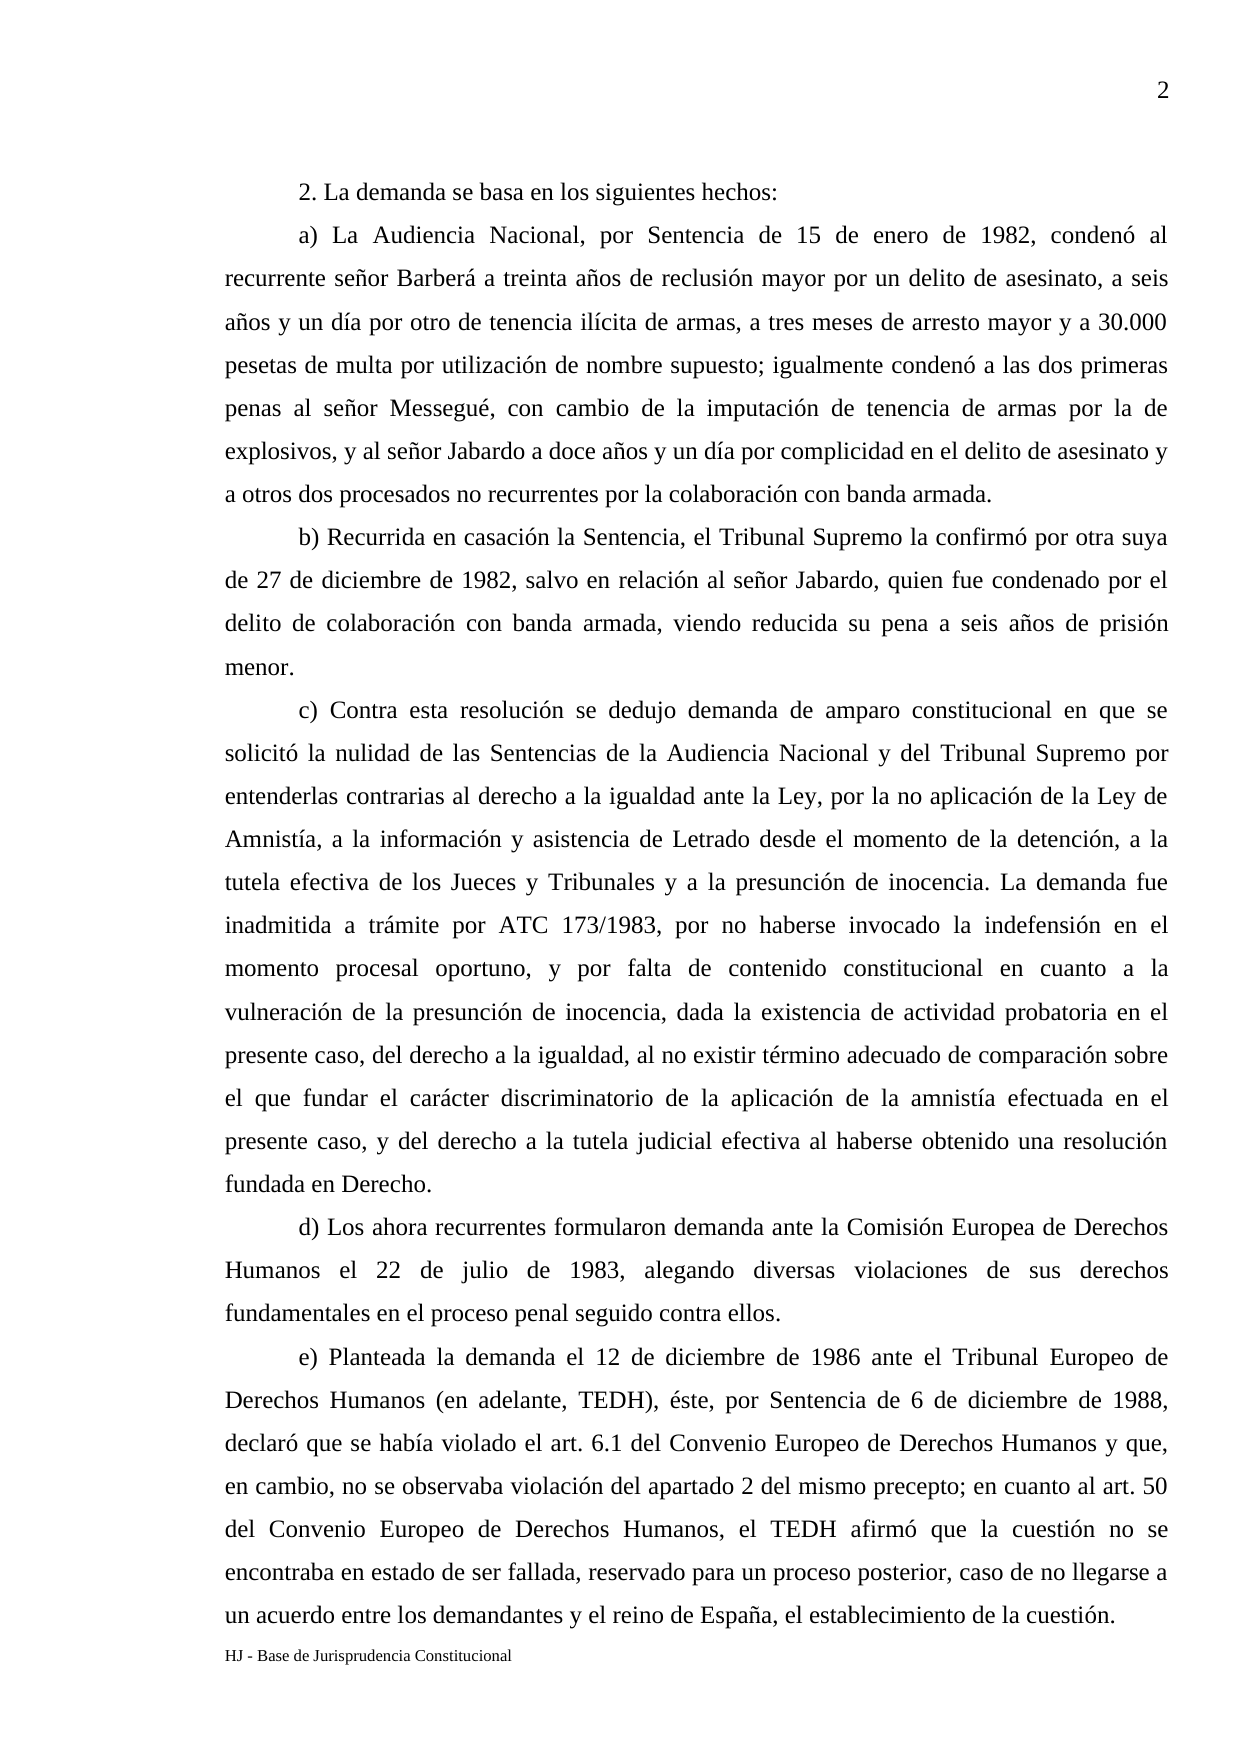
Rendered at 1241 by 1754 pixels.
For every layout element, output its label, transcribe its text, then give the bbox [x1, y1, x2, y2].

text e) Planteada la demanda el 12 de diciembre de 1986 ante el Tribunal Europeo de Derechos Humanos (en adelante, TEDH), éste, por Sentencia de 6 de diciembre de 1988, declaró que se había violado el art. 6.1 del Convenio Europeo de Derechos Humanos y que, en cambio, no se observaba violación del apartado 2 del mismo precepto; en cuanto al art. 50 del Convenio Europeo de Derechos Humanos, el TEDH afirmó que la cuestión no se encontraba en estado de ser fallada, reservado para un proceso posterior, caso de no llegarse a un acuerdo entre los demandantes y el reino de España, el establecimiento de la cuestión. [224, 1342, 1169, 1629]
text d) Los ahora recurrentes formularon demanda ante la Comisión Europea de Derechos Humanos el 22 de julio de 1983, alegando diversas violaciones de sus derechos fundamentales en el proceso penal seguido contra ellos. [224, 1212, 1169, 1327]
text 2. La demanda se basa en los siguientes hechos: [224, 177, 1169, 206]
text c) Contra esta resolución se dedujo demanda de amparo constitucional en que se solicitó la nulidad de las Sentencias de la Audiencia Nacional y del Tribunal Supremo por entenderlas contrarias al derecho a la igualdad ante la Ley, por la no aplicación de la Ley de Amnistía, a la información y asistencia de Letrado desde el momento de la detención, a la tutela efectiva de los Jueces y Tribunales y a la presunción de inocencia. La demanda fue inadmitida a trámite por ATC 173/1983, por no haberse invocado la indefensión en el momento procesal oportuno, y por falta de contenido constitucional en cuanto a la vulneración de la presunción de inocencia, dada la existencia de actividad probatoria en el presente caso, del derecho a la igualdad, al no existir término adecuado de comparación sobre el que fundar el carácter discriminatorio de la aplicación de la amnistía efectuada en el presente caso, y del derecho a la tutela judicial efectiva al haberse obtenido una resolución fundada en Derecho. [224, 695, 1169, 1198]
text a) La Audiencia Nacional, por Sentencia de 15 de enero de 1982, condenó al recurrente señor Barberá a treinta años de reclusión mayor por un delito de asesinato, a seis años y un día por otro de tenencia ilícita de armas, a tres meses de arresto mayor y a 30.000 pesetas de multa por utilización de nombre supuesto; igualmente condenó a las dos primeras penas al señor Messegué, con cambio de la imputación de tenencia de armas por la de explosivos, y al señor Jabardo a doce años y un día por complicidad en el delito de asesinato y a otros dos procesados no recurrentes por la colaboración con banda armada. [224, 220, 1169, 508]
text b) Recurrida en casación la Sentencia, el Tribunal Supremo la confirmó por otra suya de 27 de diciembre de 1982, salvo en relación al señor Jabardo, quien fue condenado por el delito de colaboración con banda armada, viendo reducida su pena a seis años de prisión menor. [224, 522, 1169, 680]
